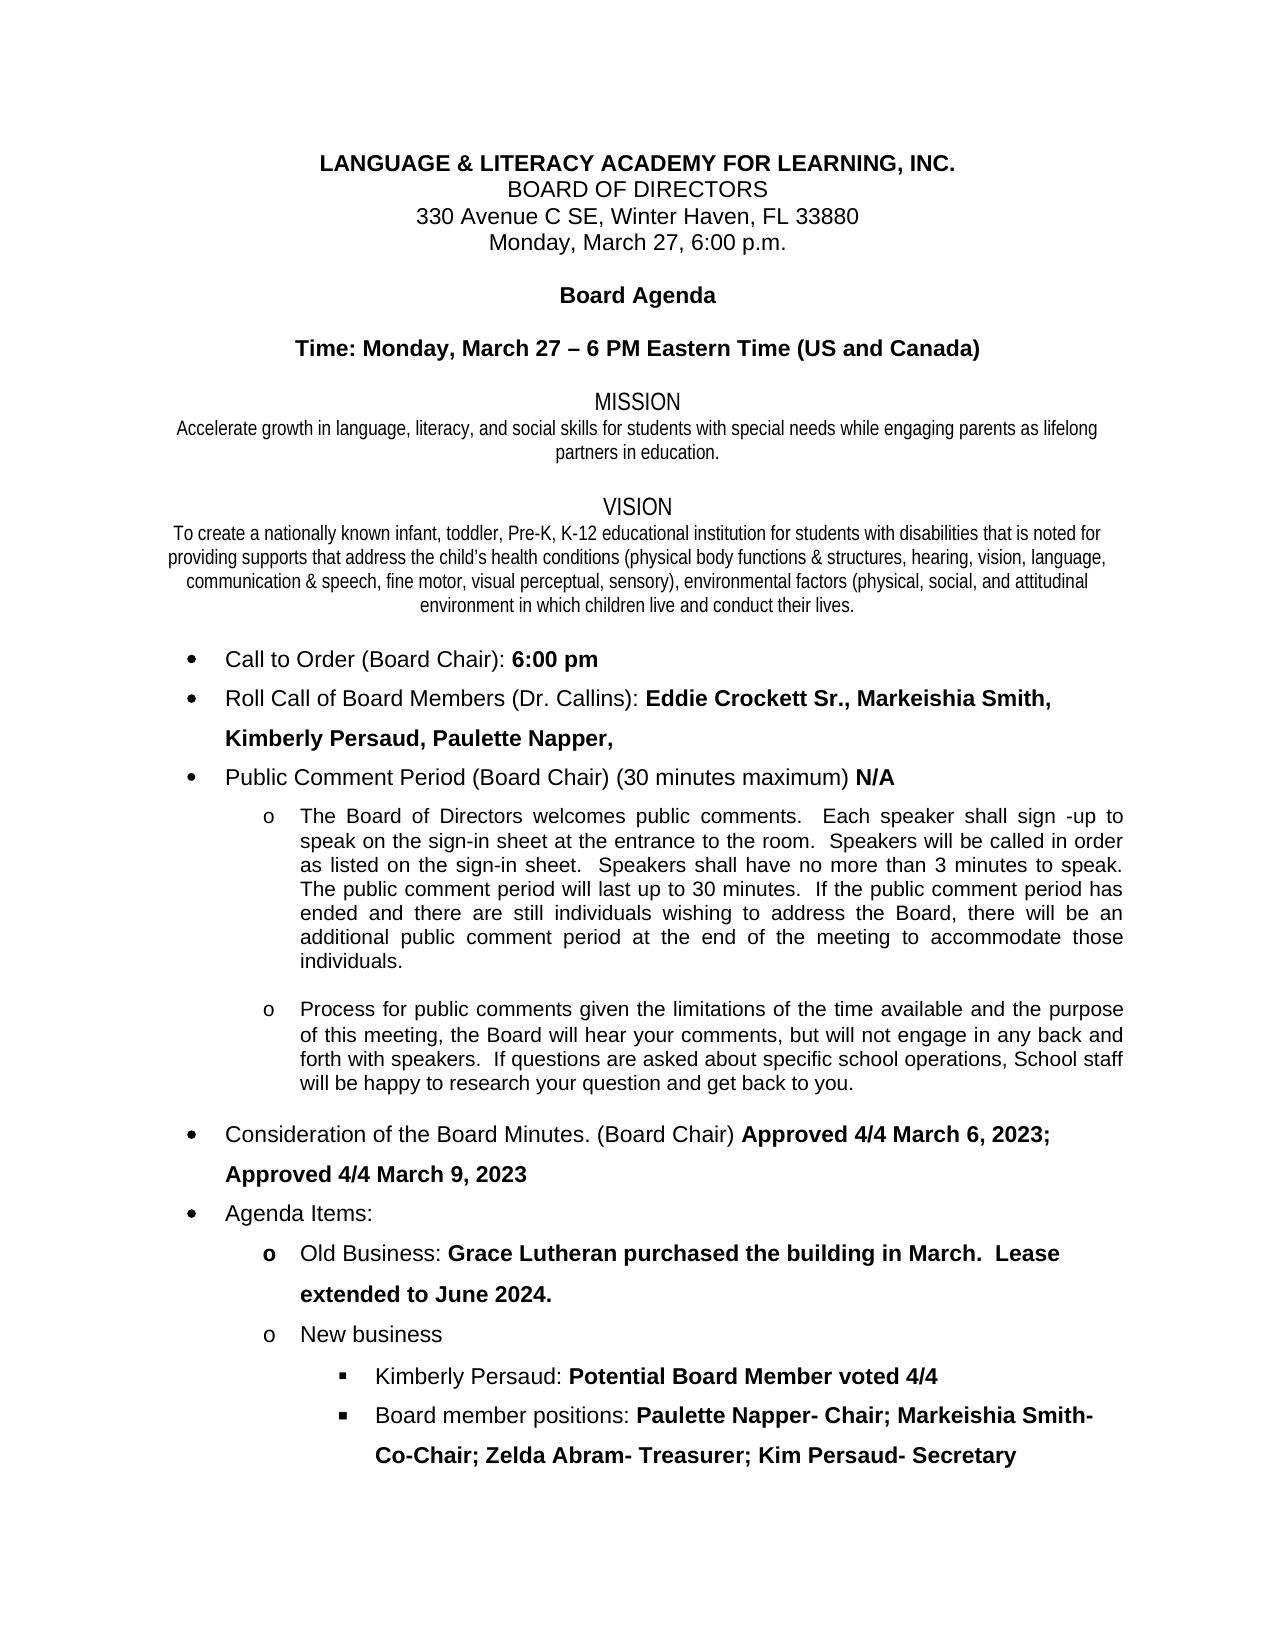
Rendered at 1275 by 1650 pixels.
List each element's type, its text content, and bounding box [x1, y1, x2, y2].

list Call to Order (Board Chair): 6:00 pm [187, 646, 1125, 672]
text Accelerate growth in language, literacy, and social skills for students with special needs while engaging parents as lifelong partners in education. [150, 416, 1125, 464]
text LANGUAGE & LITERACY ACADEMY FOR LEARNING, INC. [150, 150, 1125, 176]
list Old Business: Grace Lutheran purchased the building in March. Lease extended to June 2024. [262, 1239, 1125, 1307]
text MISSION [150, 387, 1125, 416]
list Public Comment Period (Board Chair) (30 minutes maximum) N/A [187, 764, 1125, 790]
text VISION [150, 492, 1125, 521]
list The Board of Directors welcomes public comments. Each speaker shall sign -up to speak on the sign-in sheet at the entrance to the room. Speakers will be called in order as listed on the sign-in sheet. Speakers shall have no more than 3 minutes to speak. The public comment period will last up to 30 minutes. If the public comment period has ended and there are still individuals wishing to address the Board, there will be an additional public comment period at the end of the meeting to accommodate those individuals. [262, 803, 1125, 973]
list New business [262, 1321, 1125, 1349]
text To create a nationally known infant, toddler, Pre-K, K-12 educational institution for students with disabilities that is noted for providing supports that address the child’s health conditions (physical body functions & structures, hearing, vision, language, communication & speech, fine motor, visual perceptual, sensory), environmental factors (physical, social, and attitudinal environment in which children live and conduct their lives. [150, 521, 1125, 617]
text Time: Monday, March 27 – 6 PM Eastern Time (US and Canada) [150, 334, 1125, 361]
list Consideration of the Board Minutes. (Board Chair) Approved 4/4 March 6, 2023; Approved 4/4 March 9, 2023 [187, 1121, 1125, 1187]
list Agenda Items: [187, 1200, 1125, 1226]
list Roll Call of Board Members (Dr. Callins): Eddie Crockett Sr., Markeishia Smith, Kimberly Persaud, Paulette Napper, [187, 685, 1125, 751]
text BOARD OF DIRECTORS [150, 176, 1125, 203]
text Monday, March 27, 6:00 p.m. [150, 229, 1125, 255]
text 330 Avenue C SE, Winter Haven, FL 33880 [150, 203, 1125, 229]
text Board Agenda [150, 282, 1125, 308]
list Process for public comments given the limitations of the time available and the purpose of this meeting, the Board will hear your comments, but will not engage in any back and forth with speakers. If questions are asked about specific school operations, School staff will be happy to research your question and get back to you. [262, 997, 1125, 1095]
list Kimberly Persaud: Potential Board Member voted 4/4 [337, 1363, 1125, 1389]
list Board member positions: Paulette Napper- Chair; Markeishia Smith- Co-Chair; Zelda Abram- Treasurer; Kim Persaud- Secretary [337, 1402, 1125, 1468]
